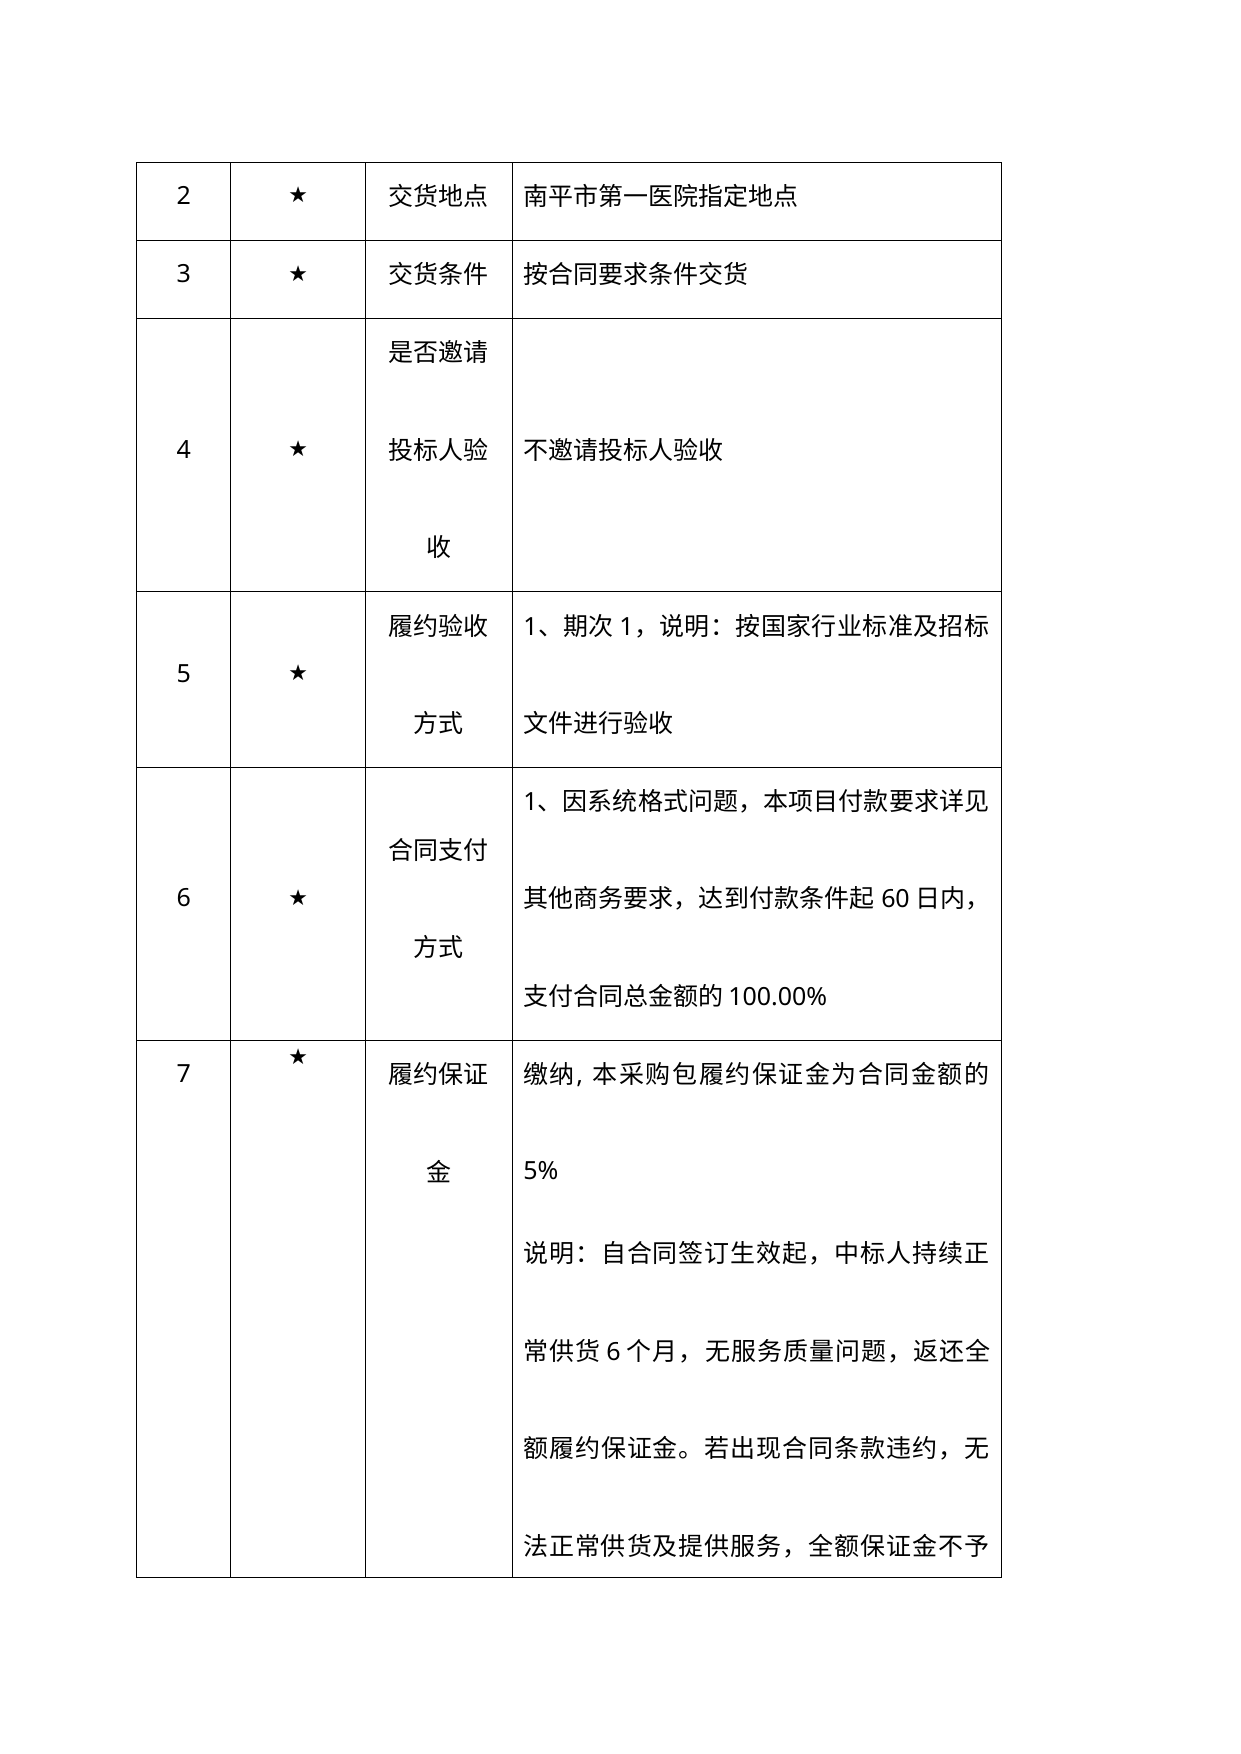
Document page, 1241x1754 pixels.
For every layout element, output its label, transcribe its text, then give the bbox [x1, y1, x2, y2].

table_cell ★ [231, 163, 365, 240]
table_cell ★ [231, 1041, 365, 1577]
table_cell 按合同要求条件交货 [513, 241, 1001, 318]
table_cell 合同支付方式 [366, 768, 512, 1039]
table_cell ★ [231, 592, 365, 767]
table_cell 1、因系统格式问题，本项目付款要求详见其他商务要求，达到付款条件起60日内，支付合同总金额的100.00% [513, 768, 1001, 1039]
table_cell 履约保证金 [366, 1041, 512, 1577]
table_cell 交货地点 [366, 163, 512, 240]
table_cell ★ [231, 319, 365, 591]
table_cell 南平市第一医院指定地点 [513, 163, 1001, 240]
table_cell ★ [231, 241, 365, 318]
table_cell 交货条件 [366, 241, 512, 318]
table_cell 1、期次1，说明：按国家行业标准及招标文件进行验收 [513, 592, 1001, 767]
table_cell 4 [137, 319, 230, 591]
table_cell 3 [137, 241, 230, 318]
table_cell 5 [137, 592, 230, 767]
table_cell 不邀请投标人验收 [513, 319, 1001, 591]
table_cell 6 [137, 768, 230, 1039]
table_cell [513, 1041, 1001, 1577]
table_cell ★ [231, 768, 365, 1039]
table_cell 7 [137, 1041, 230, 1577]
table_cell 2 [137, 163, 230, 240]
table_cell 是否邀请投标人验收 [366, 319, 512, 591]
table_cell 履约验收方式 [366, 592, 512, 767]
